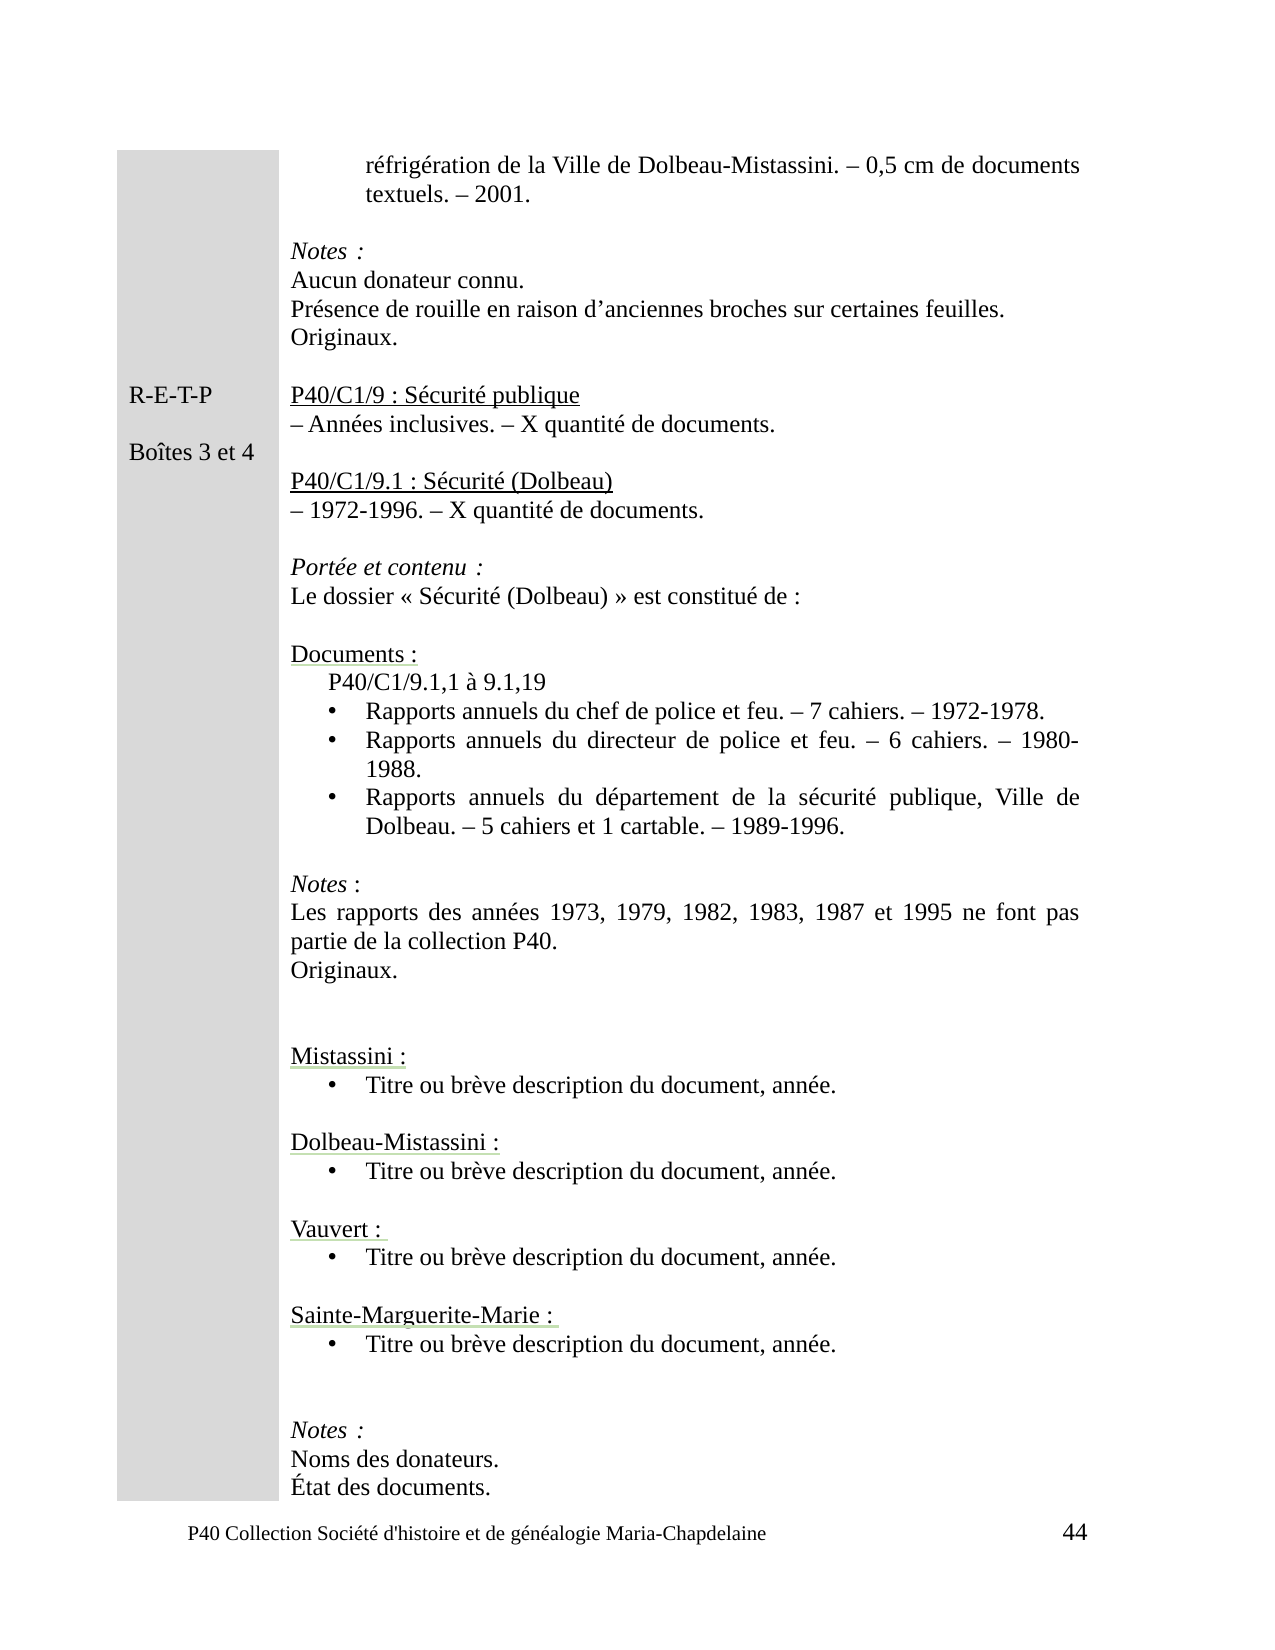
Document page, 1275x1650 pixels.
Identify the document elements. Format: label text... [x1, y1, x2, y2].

table_cell R-E-T-P Boîtes 3 et 4 [117, 380, 279, 1501]
table_cell R-E-T-P Boîte 3 [117, 150, 279, 380]
